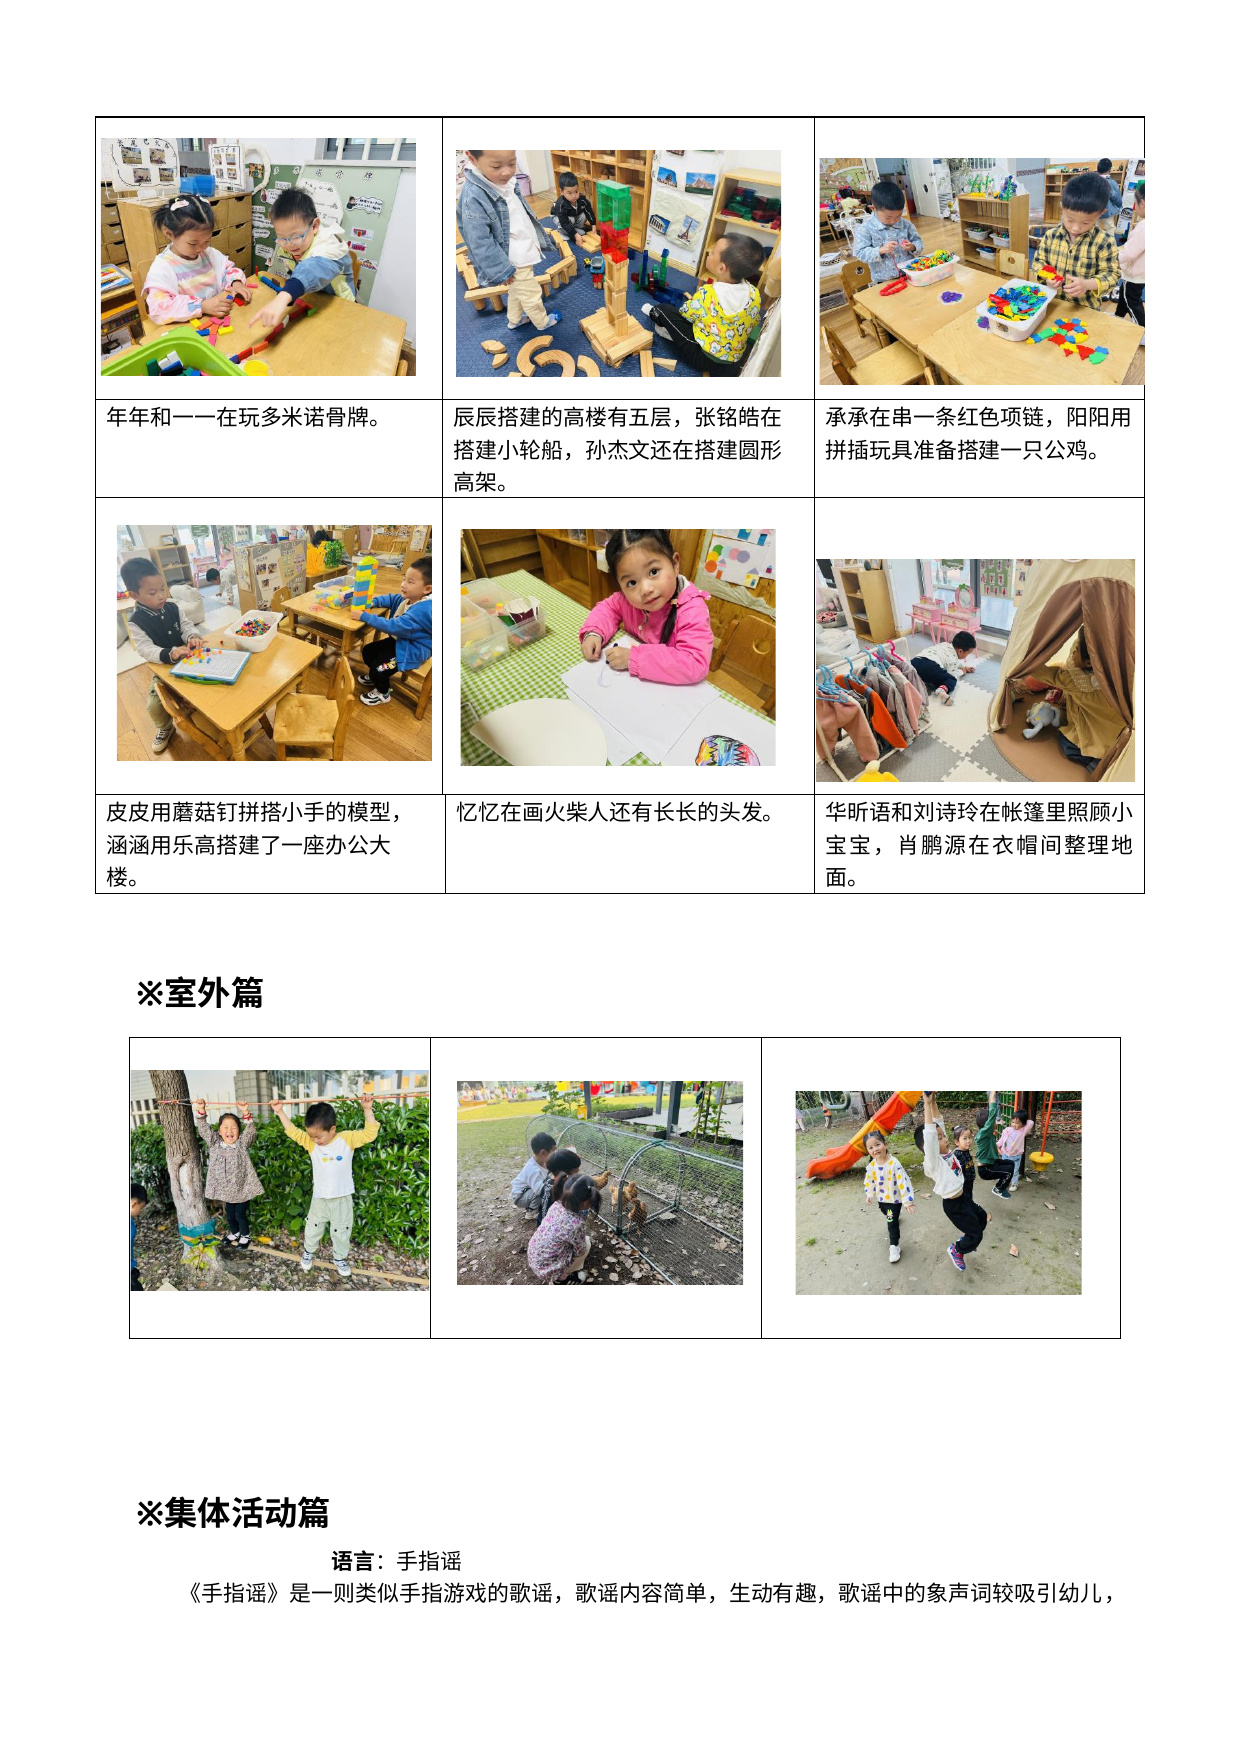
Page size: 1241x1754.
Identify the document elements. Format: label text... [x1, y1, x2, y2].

table_header [96, 118, 442, 399]
picture [794, 1122, 1082, 1267]
picture [116, 525, 432, 761]
picture [816, 559, 1136, 782]
picture [100, 138, 416, 376]
table_cell 辰辰搭建的高楼有五层，张铭皓在搭建小轮船，孙杰文还在搭建圆形高架。 [443, 400, 814, 497]
table_cell [815, 498, 1144, 794]
table_cell 忆忆在画火柴人还有长长的头发。 [446, 795, 814, 892]
picture [460, 529, 776, 766]
picture [819, 158, 1145, 385]
table_cell 华昕语和刘诗玲在帐篷里照顾小宝宝，肖鹏源在衣帽间整理地面。 [815, 795, 1144, 892]
text 《手指谣》是一则类似手指游戏的歌谣，歌谣内容简单，生动有趣，歌谣中的象声词较吸引幼儿，适合孩子们做手指游戏。该歌谣已经融入了手指游戏，易于幼儿学习、游戏。 [136, 1543, 1104, 1608]
picture [129, 1138, 429, 1224]
picture [455, 1111, 743, 1257]
table_header [443, 118, 814, 399]
table_cell [443, 498, 814, 794]
table_header [762, 1038, 1120, 1295]
table_cell [96, 498, 442, 794]
table_header [815, 118, 1144, 399]
table_cell 年年和一一在玩多米诺骨牌。 [96, 400, 442, 497]
table_header [431, 1038, 761, 1295]
text ※室外篇 [136, 958, 1104, 1023]
text 语言：手指谣 [136, 1511, 1104, 1543]
table_header [130, 1038, 430, 1295]
picture [456, 150, 782, 377]
table_cell 皮皮用蘑菇钉拼搭小手的模型，涵涵用乐高搭建了一座办公大楼。 [96, 795, 445, 892]
text ※集体活动篇 [136, 1446, 1104, 1511]
table_cell 承承在串一条红色项链，阳阳用拼插玩具准备搭建一只公鸡。 [815, 400, 1144, 497]
